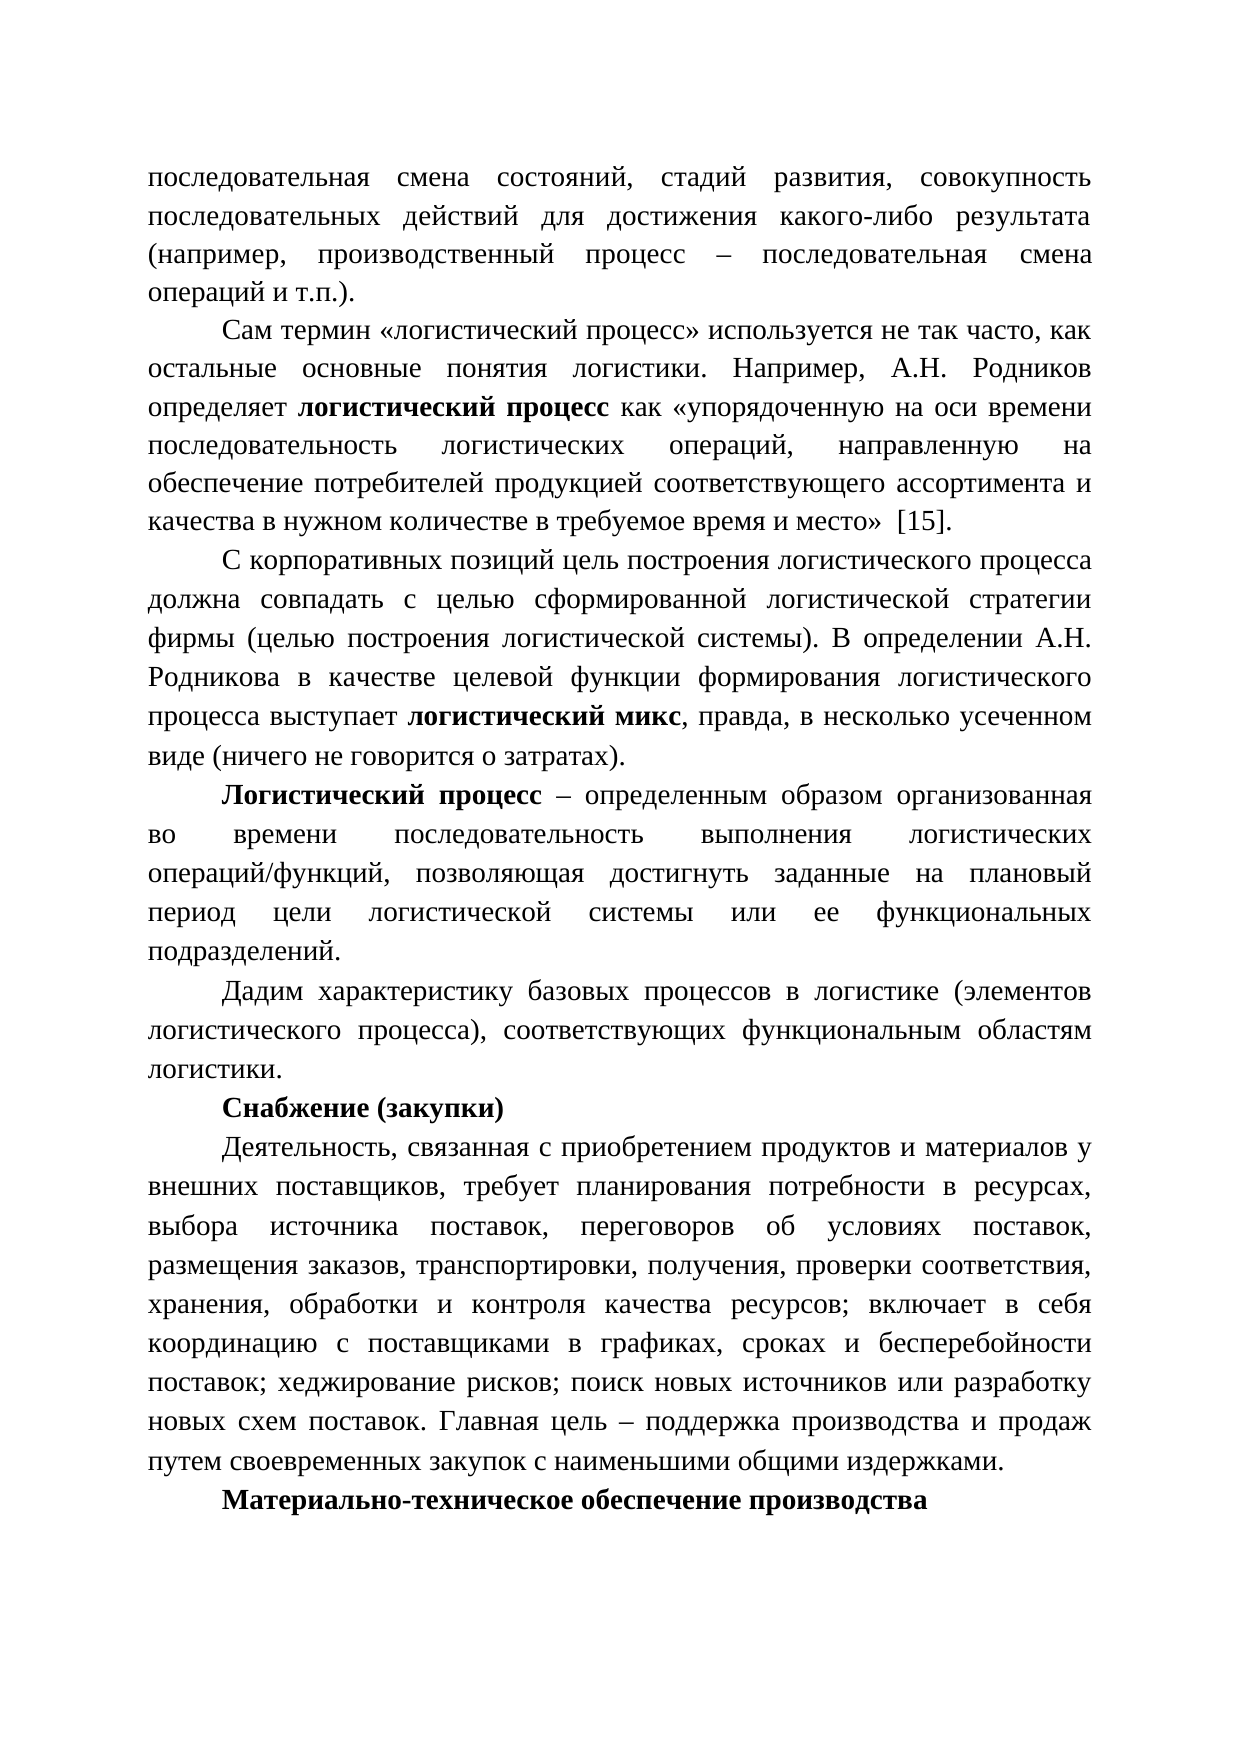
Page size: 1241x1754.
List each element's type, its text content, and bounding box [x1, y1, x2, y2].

text Логистический процесс – определенным образом организованная во времени последовательность выполнения логистических операций/функций, позволяющая достигнуть заданные на плановый период цели логистической системы или ее функциональных подразделений. [148, 777, 1092, 967]
text Материально-техническое обеспечение производства [148, 1482, 1092, 1515]
text Сам термин «логистический процесс» используется не так часто, как остальные основные понятия логистики. Например, А.Н. Родников определяет логистический процесс как «упорядоченную на оси времени последовательность логистических операций, направленную на обеспечение потребителей продукцией соответствующего ассортимента и качества в нужном количестве в требуемое время и место» [15]. [148, 312, 1092, 537]
text Снабжение (закупки) [148, 1090, 1092, 1124]
text С корпоративных позиций цель построения логистического процесса должна совпадать с целью сформированной логистической стратегии фирмы (целью построения логистической системы). В определении А.Н. Родникова в качестве целевой функции формирования логистического процесса выступает логистический микс, правда, в несколько усеченном виде (ничего не говорится о затратах). [148, 542, 1092, 771]
text Дадим характеристику базовых процессов в логистике (элементов логистического процесса), соответствующих функциональным областям логистики. [148, 973, 1092, 1084]
text Деятельность, связанная с приобретением продуктов и материалов у внешних поставщиков, требует планирования потребности в ресурсах, выбора источника поставок, переговоров об условиях поставок, размещения заказов, транспортировки, получения, проверки соответствия, хранения, обработки и контроля качества ресурсов; включает в себя координацию с поставщиками в графиках, сроках и бесперебойности поставок; хеджирование рисков; поиск новых источников или разработку новых схем поставок. Главная цель – поддержка производства и продаж путем своевременных закупок с наименьшими общими издержками. [148, 1129, 1092, 1476]
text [148, 159, 1092, 308]
